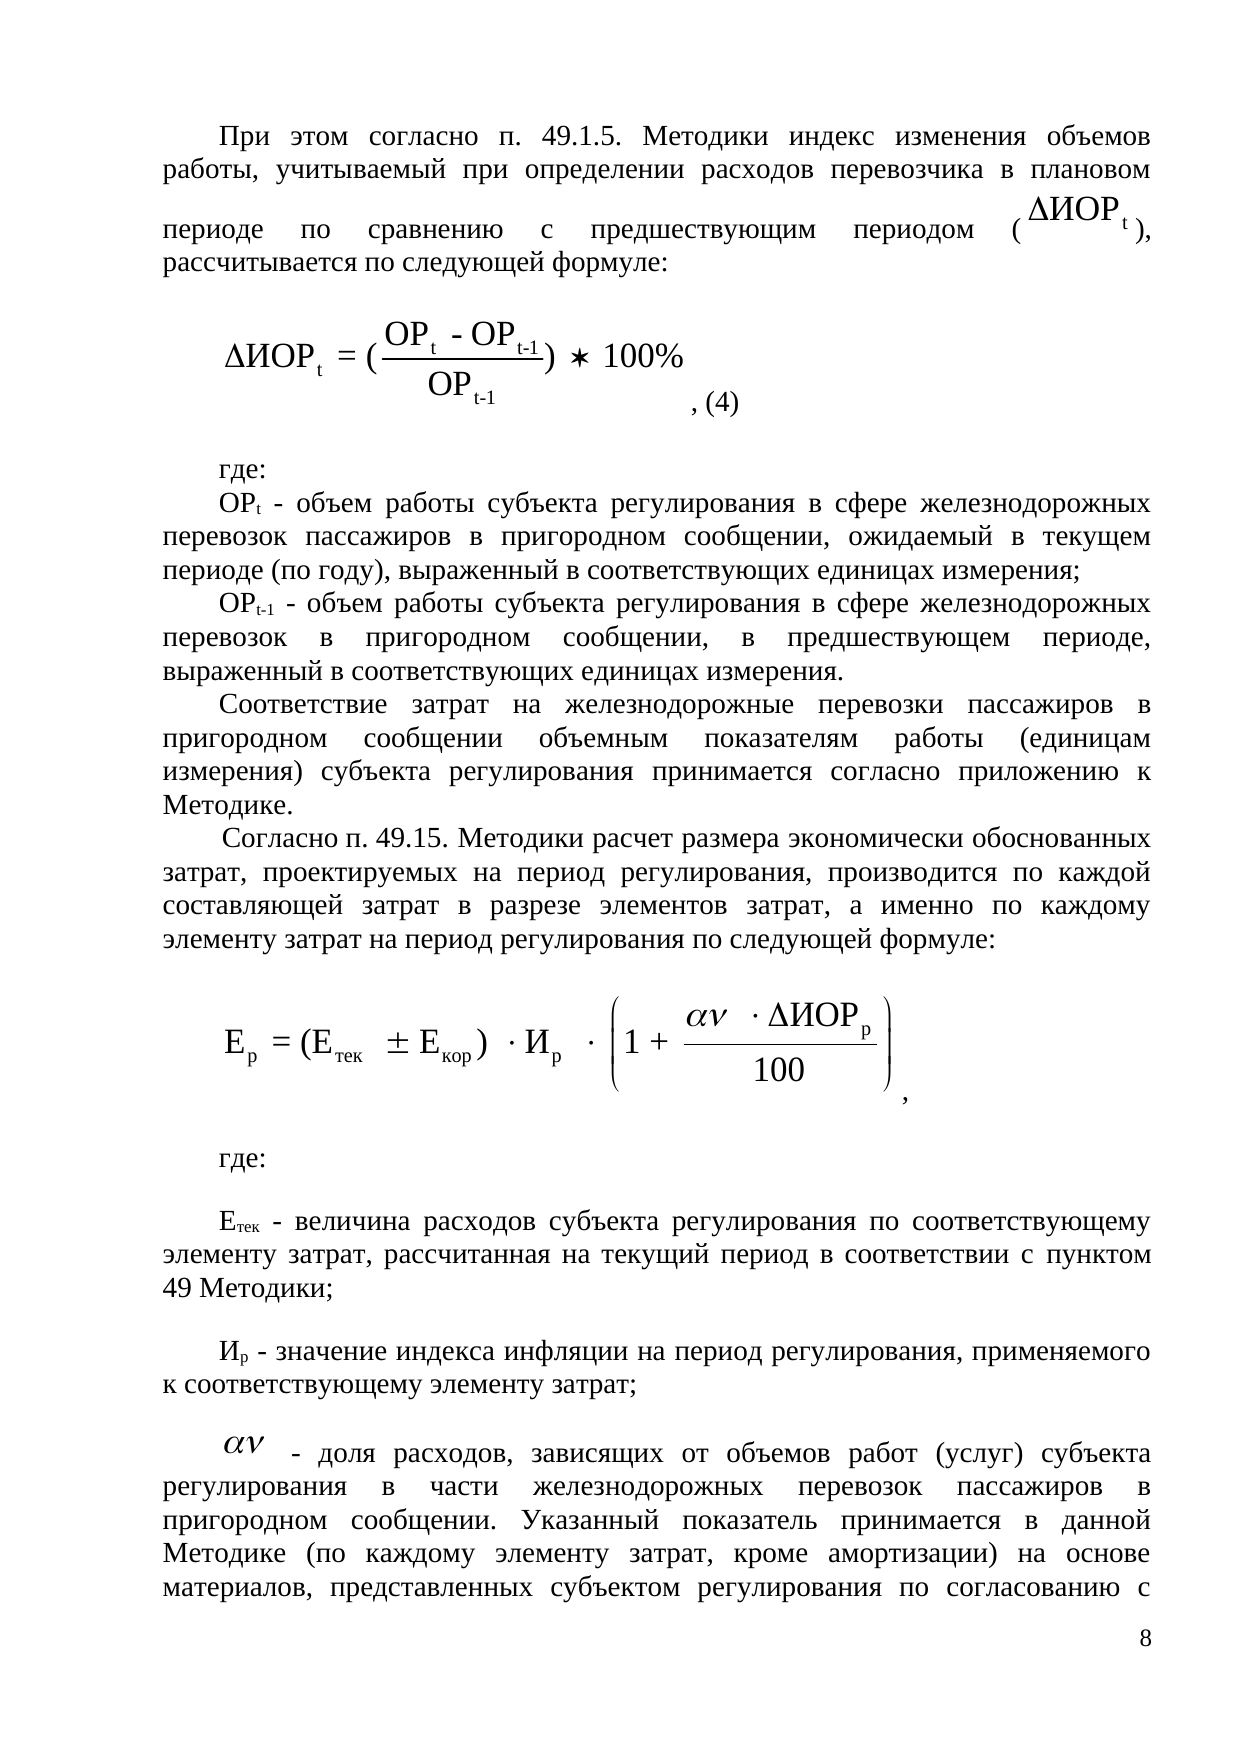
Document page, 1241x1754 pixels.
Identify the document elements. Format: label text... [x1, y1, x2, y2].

text Ир - значение индекса инфляции на период регулирования, применяемого к соответствующему элементу затрат; [162, 1333, 1152, 1400]
text Согласно п. 49.15. Методики расчет размера экономически обоснованных затрат, проектируемых на период регулирования, производится по каждой составляющей затрат в разрезе элементов затрат, а именно по каждому элементу затрат на период регулирования по следующей формуле: [162, 820, 1152, 954]
text Соответствие затрат на железнодорожные перевозки пассажиров в пригородном сообщении объемным показателям работы (единицам измерения) субъекта регулирования принимается согласно приложению к Методике. [162, 686, 1152, 820]
text ОРt-1 - объем работы субъекта регулирования в сфере железнодорожных перевозок в пригородном сообщении, в предшествующем периоде, выраженный в соответствующих единицах измерения. [162, 586, 1152, 686]
text , [162, 988, 1152, 1107]
text где: [162, 451, 1152, 485]
text При этом согласно п. 49.1.5. Методики индекс изменения объемов работы, учитываемый при определении расходов перевозчика в плановом периоде по сравнению с предшествующим периодом (), рассчитывается по следующей формуле: [162, 118, 1152, 278]
text ОРt - объем работы субъекта регулирования в сфере железнодорожных перевозок пассажиров в пригородном сообщении, ожидаемый в текущем периоде (по году), выраженный в соответствующих единицах измерения; [162, 485, 1152, 586]
text , (4) [162, 312, 1152, 418]
text где: [162, 1140, 1152, 1174]
text Етек - величина расходов субъекта регулирования по соответствующему элементу затрат, рассчитанная на текущий период в соответствии с пунктом 49 Методики; [162, 1203, 1152, 1304]
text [162, 1429, 1152, 1602]
